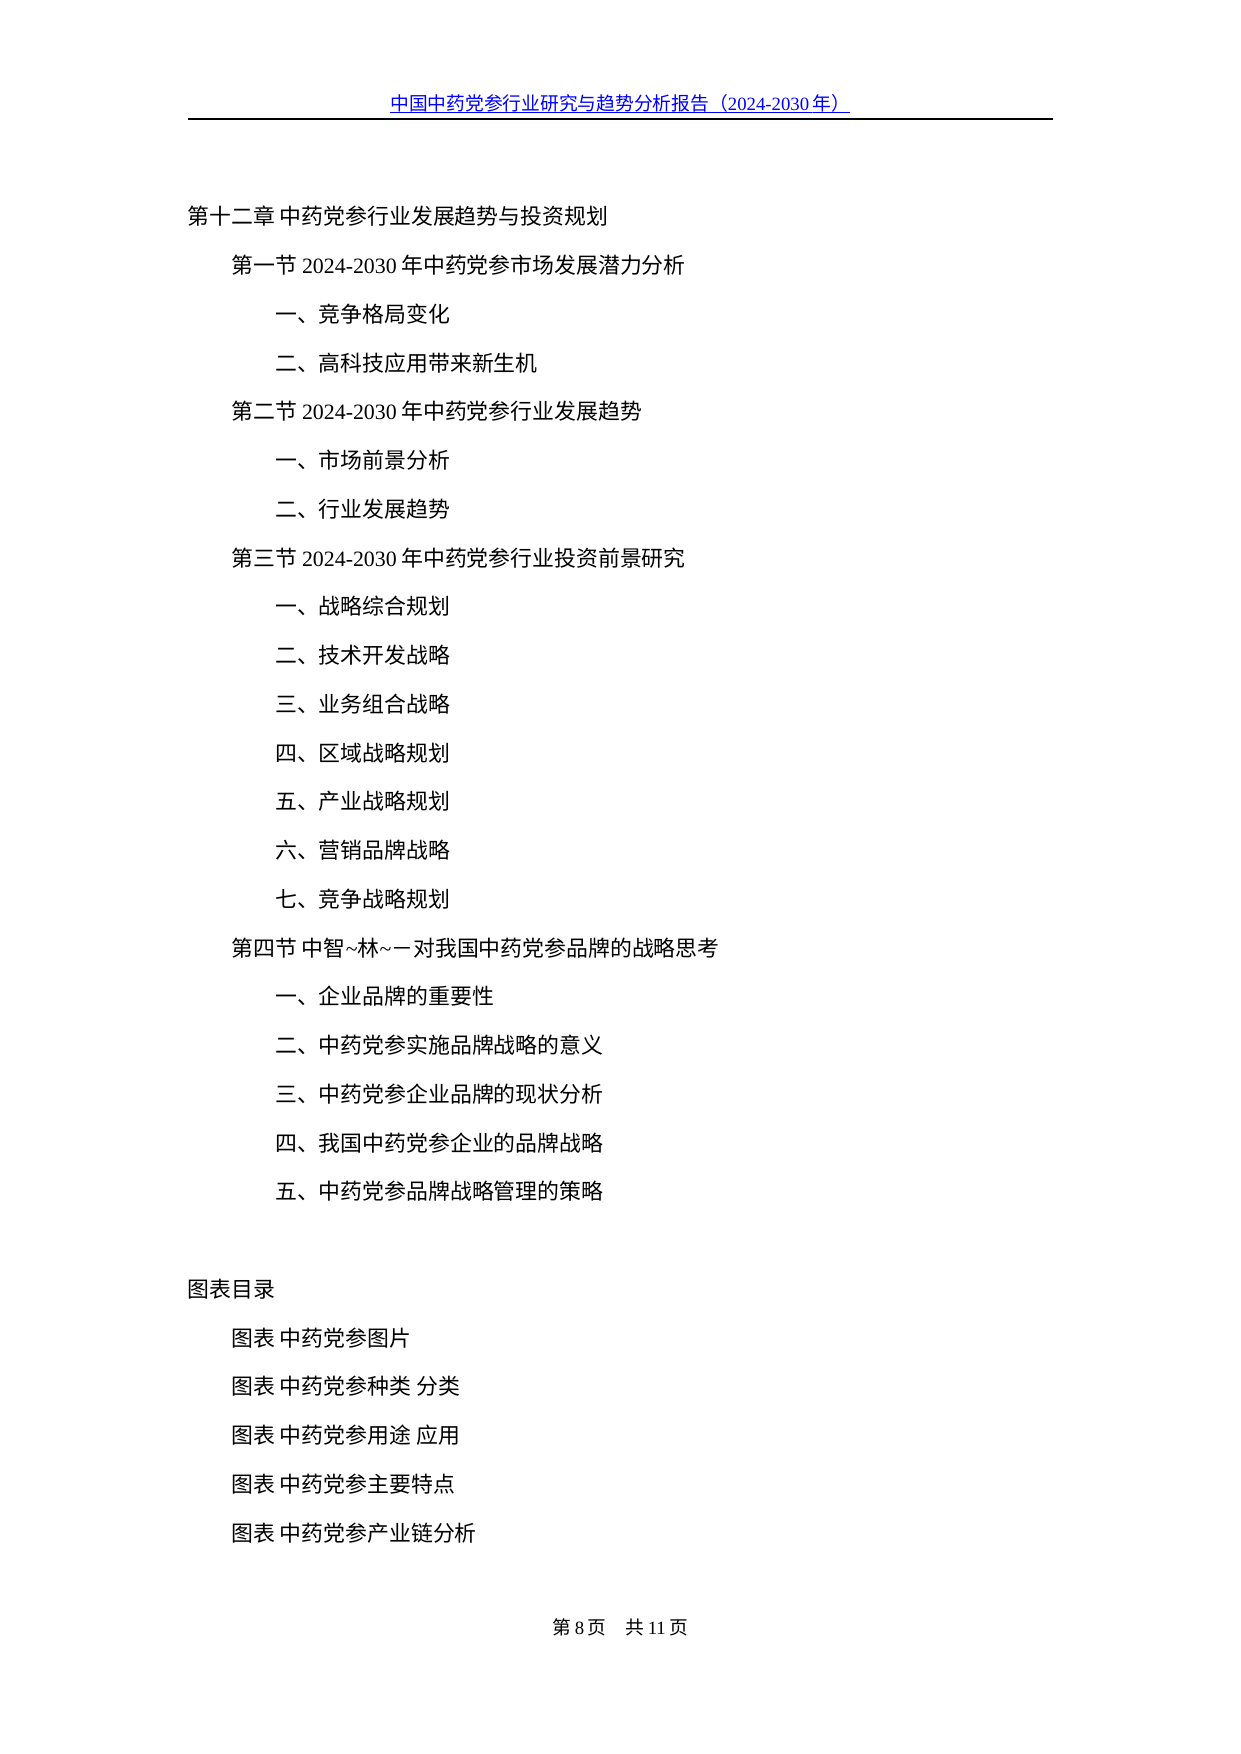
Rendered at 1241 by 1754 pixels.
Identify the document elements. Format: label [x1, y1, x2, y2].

text [187, 150, 1053, 1548]
